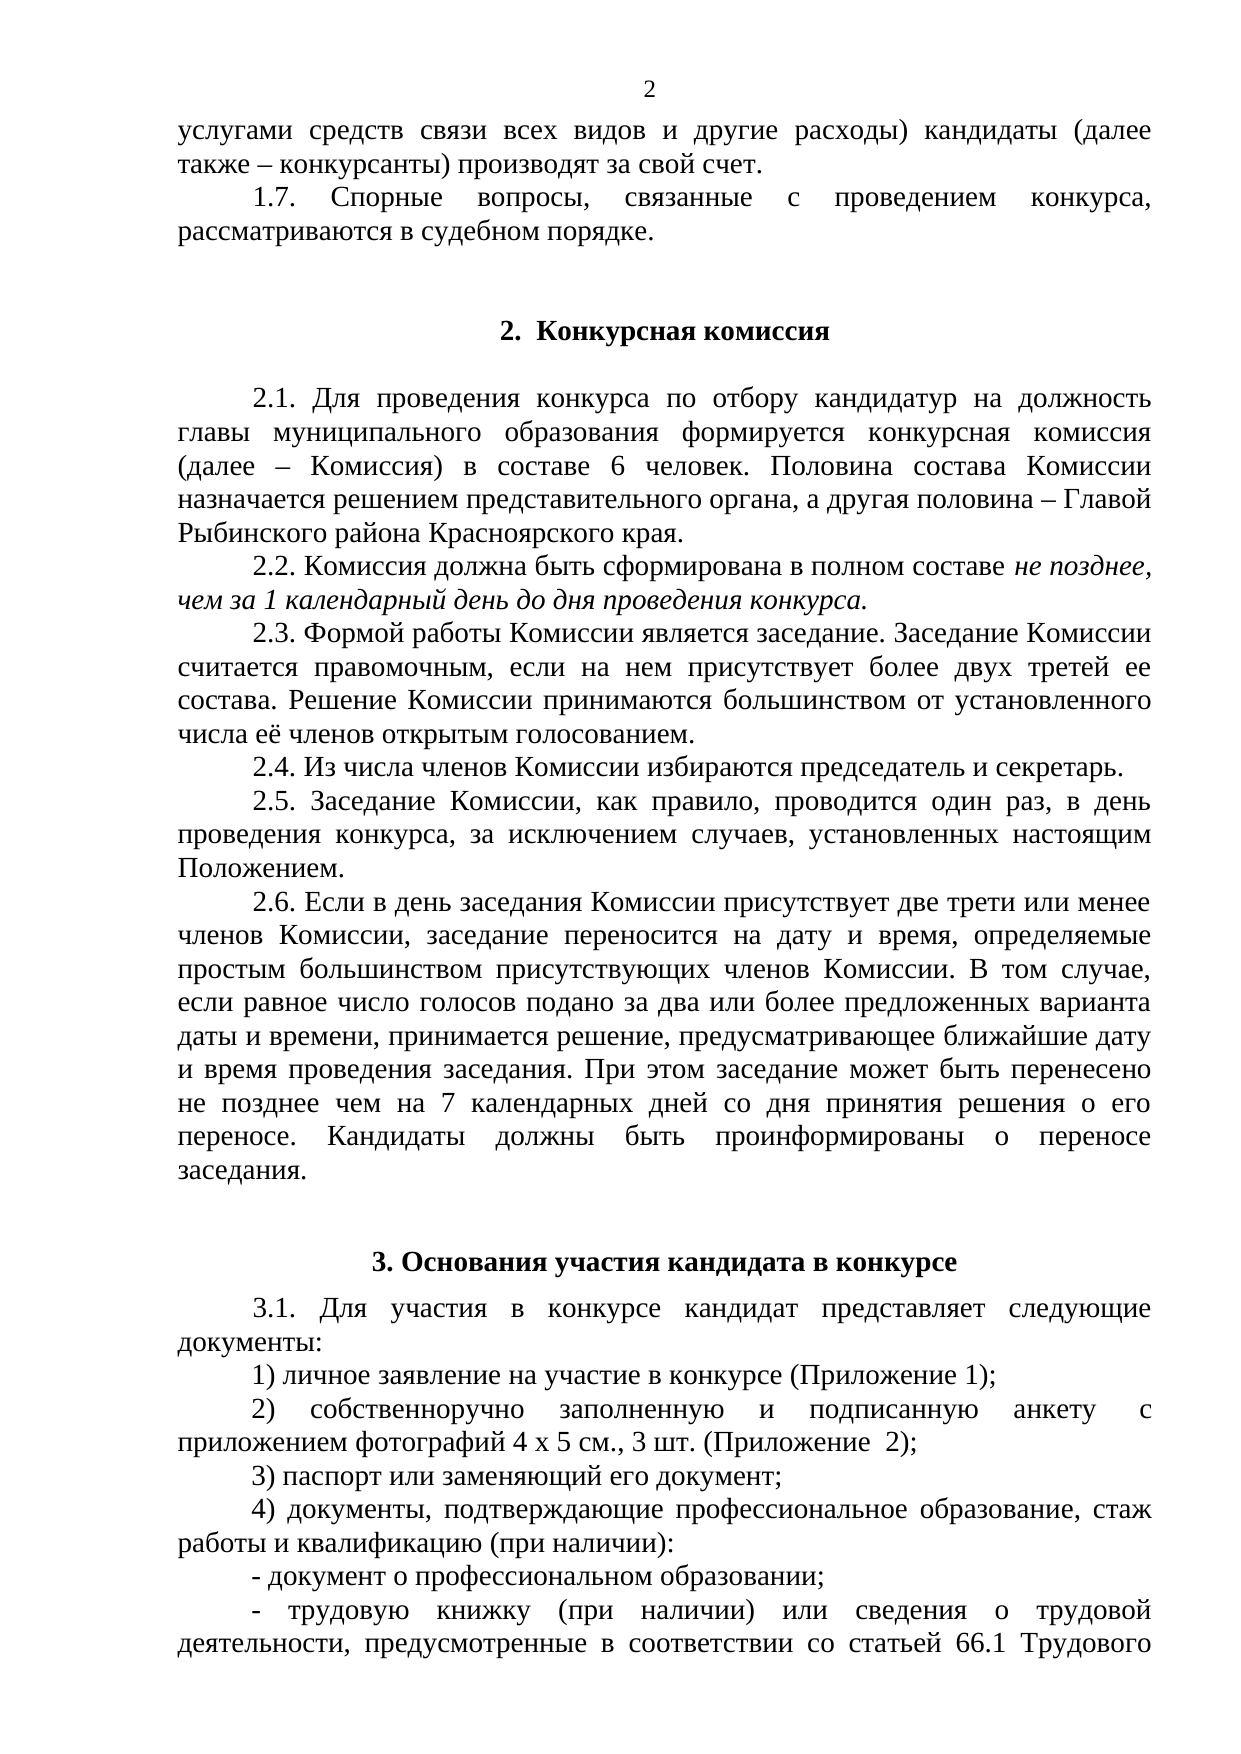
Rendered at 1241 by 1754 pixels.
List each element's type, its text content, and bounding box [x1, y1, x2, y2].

text 2.6. Если в день заседания Комиссии присутствует две трети или менее членов Комиссии, заседание переносится на дату и время, определяемые простым большинством присутствующих членов Комиссии. В том случае, если равное число голосов подано за два или более предложенных варианта даты и времени, принимается решение, предусматривающее ближайшие дату и время проведения заседания. При этом заседание может быть перенесено не позднее чем на 7 календарных дней со дня принятия решения о его переносе. Кандидаты должны быть проинформированы о переносе заседания. [177, 884, 1152, 1186]
text 2) собственноручно заполненную и подписанную анкету с приложением фотографий 4 х ., 3 шт. (Приложение 2); [177, 1391, 1152, 1458]
text 3.1. Для участия в конкурсе кандидат представляет следующие документы: [177, 1290, 1152, 1357]
text 4) документы, подтверждающие профессиональное образование, стаж работы и квалификацию (при наличии): [177, 1491, 1152, 1558]
text 2. Конкурсная комиссия [177, 313, 1152, 347]
text 1) личное заявление на участие в конкурсе (Приложение 1); [177, 1357, 1152, 1391]
text 2.1. Для проведения конкурса по отбору кандидатур на должность главы муниципального образования формируется конкурсная комиссия (далее – Комиссия) в составе 6 человек. Половина состава Комиссии назначается решением представительного органа, а другая половина – Главой Рыбинского района Красноярского края. [177, 381, 1152, 548]
text 1.7. Спорные вопросы, связанные с проведением конкурса, рассматриваются в судебном порядке. [177, 179, 1152, 246]
text - документ о профессиональном образовании; [177, 1558, 1152, 1592]
text 2.4. Из числа членов Комиссии избираются председатель и секретарь. [177, 749, 1152, 783]
text 2.2. Комиссия должна быть сформирована в полном составе не позднее, чем за 1 календарный день до дня проведения конкурса. [177, 548, 1152, 615]
text 2.5. Заседание Комиссии, как правило, проводится один раз, в день проведения конкурса, за исключением случаев, установленных настоящим Положением. [177, 783, 1152, 884]
text 3) паспорт или заменяющий его документ; [177, 1458, 1152, 1491]
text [177, 112, 1152, 179]
text 2.3. Формой работы Комиссии является заседание. Заседание Комиссии считается правомочным, если на нем присутствует более двух третей ее состава. Решение Комиссии принимаются большинством от установленного числа её членов открытым голосованием. [177, 615, 1152, 749]
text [177, 1592, 1152, 1659]
text 3. Основания участия кандидата в конкурсе [177, 1244, 1152, 1278]
